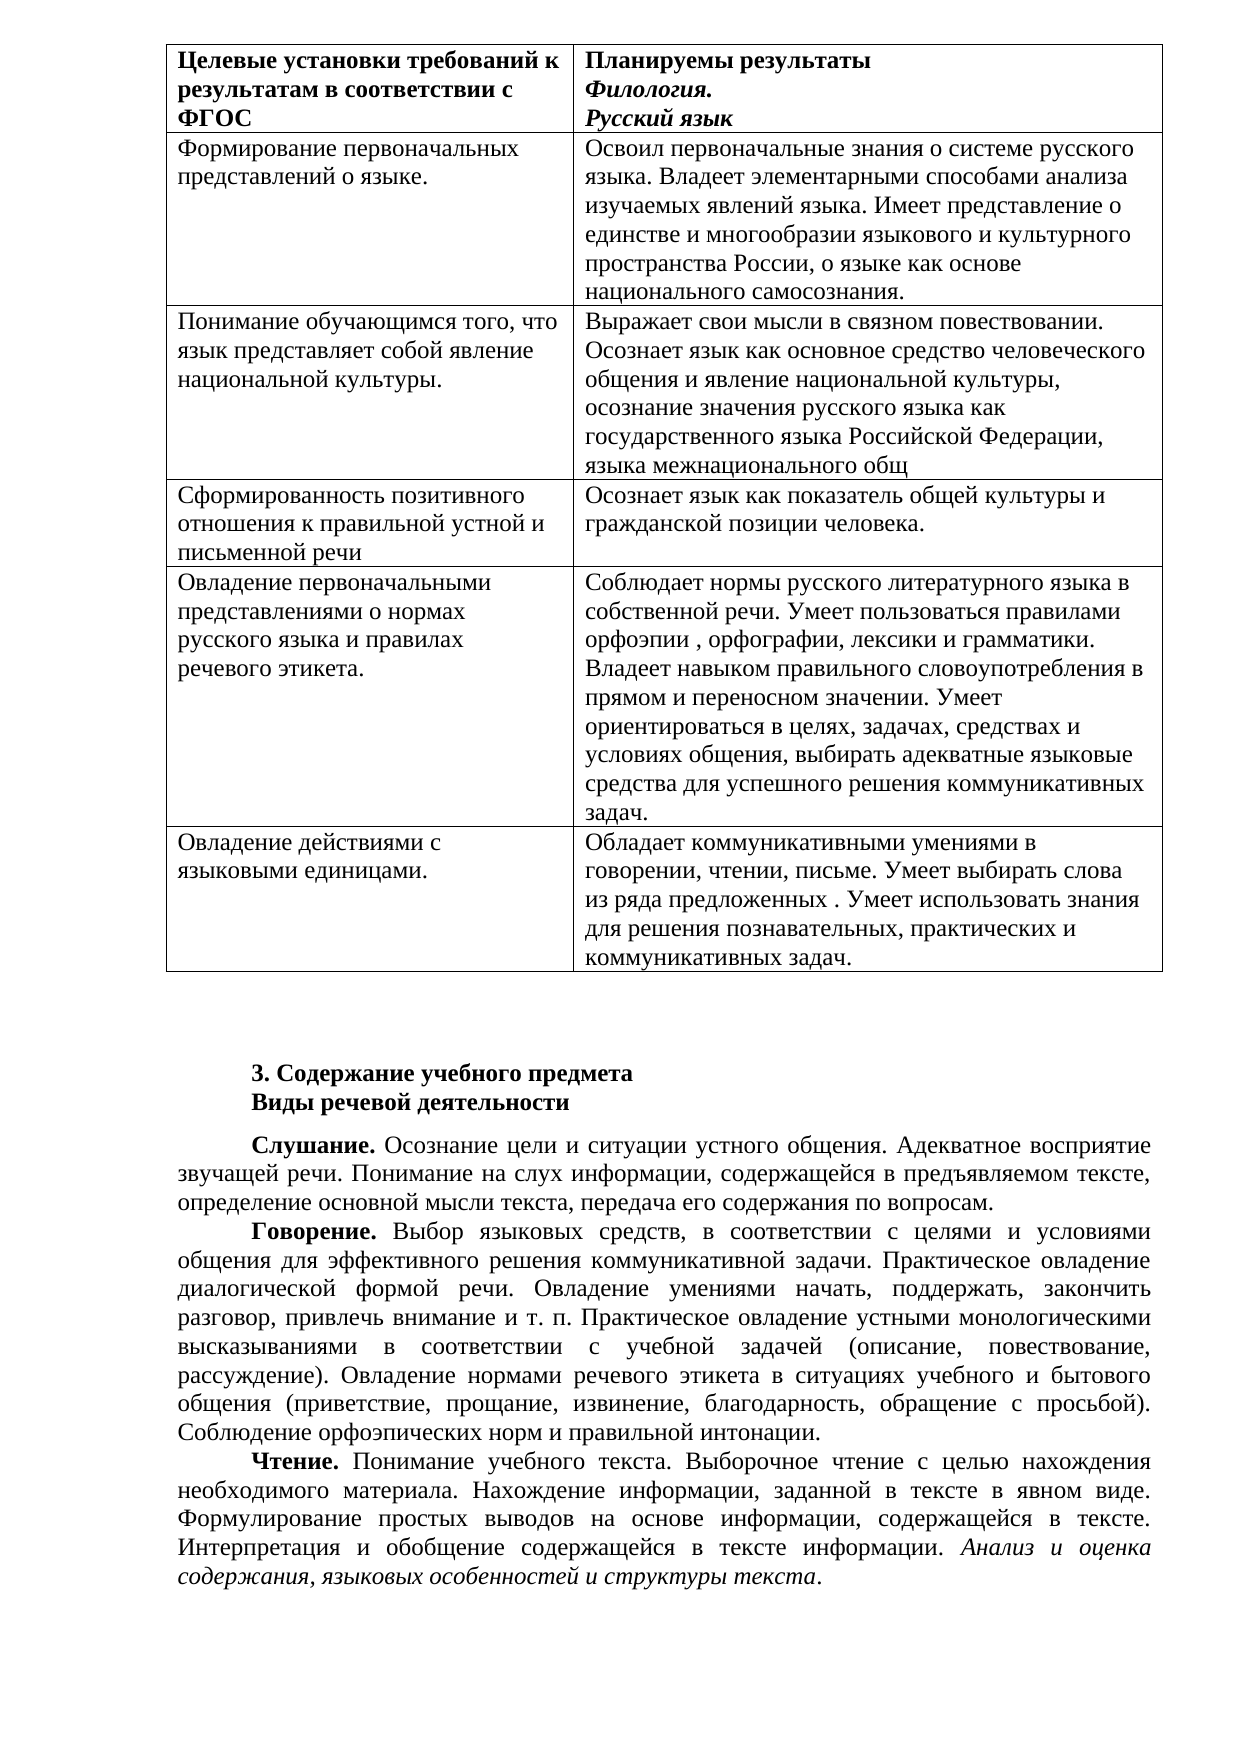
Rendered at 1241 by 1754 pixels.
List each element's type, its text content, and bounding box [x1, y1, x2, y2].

table_cell Обладает коммуникативными умениями в говорении, чтении, письме. Умеет выбирать слова из ряда предложенных . Умеет использовать знания для решения познавательных, практических и коммуникативных задач. [574, 827, 1162, 971]
table_cell Овладение первоначальными представлениями о нормах русского языка и правилах речевого этикета. [167, 567, 573, 826]
text Говорение. Выбор языковых средств, в соответствии с целями и условиями общения для эффективного решения коммуникативной задачи. Практическое овладение диалогической формой речи. Овладение умениями начать, поддержать, закончить разговор, привлечь внимание и т. п. Практическое овладение устными монологическими высказываниями в соответствии с учебной задачей (описание, повествование, рассуждение). Овладение нормами речевого этикета в ситуациях учебного и бытового общения (приветствие, прощание, извинение, благодарность, обращение с просьбой). Соблюдение орфоэпических норм и правильной интонации. [177, 1216, 1152, 1446]
table_cell Формирование первоначальных представлений о языке. [167, 133, 573, 305]
text 3. Содержание учебного предмета [177, 1058, 1152, 1087]
text Слушание. Осознание цели и ситуации устного общения. Адекватное восприятие звучащей речи. Понимание на слух информации, содержащейся в предъявляемом тексте, определение основной мысли текста, передача его содержания по вопросам. [177, 1130, 1152, 1216]
table_cell Осознает язык как показатель общей культуры и гражданской позиции человека. [574, 480, 1162, 566]
table_header Целевые установки требований к результатам в соответствии с ФГОС [167, 45, 573, 132]
table_cell Сформированность позитивного отношения к правильной устной и письменной речи [167, 480, 573, 566]
table_cell Овладение действиями с языковыми единицами. [167, 827, 573, 971]
text Чтение. Понимание учебного текста. Выборочное чтение с целью нахождения необходимого материала. Нахождение информации, заданной в тексте в явном виде. Формулирование простых выводов на основе информации, содержащейся в тексте. Интерпретация и обобщение содержащейся в тексте информации. Анализ и оценка содержания, языковых особенностей и структуры текста. [177, 1446, 1152, 1590]
text Виды речевой деятельности [177, 1087, 1152, 1115]
table_cell Понимание обучающимся того, что язык представляет собой явление национальной культуры. [167, 306, 573, 479]
table_cell Выражает свои мысли в связном повествовании. Осознает язык как основное средство человеческого общения и явление национальной культуры, осознание значения русского языка как государственного языка Российской Федерации, языка межнационального общ [574, 306, 1162, 479]
table_cell Соблюдает нормы русского литературного языка в собственной речи. Умеет пользоваться правилами орфоэпии , орфографии, лексики и грамматики. Владеет навыком правильного словоупотребления в прямом и переносном значении. Умеет ориентироваться в целях, задачах, средствах и условиях общения, выбирать адекватные языковые средства для успешного решения коммуникативных задач. [574, 567, 1162, 826]
table_cell Освоил первоначальные знания о системе русского языка. Владеет элементарными способами анализа изучаемых явлений языка. Имеет представление о единстве и многообразии языкового и культурного пространства России, о языке как основе национального самосознания. [574, 133, 1162, 305]
table_header Планируемы результаты Филология. Русский язык [574, 45, 1162, 132]
